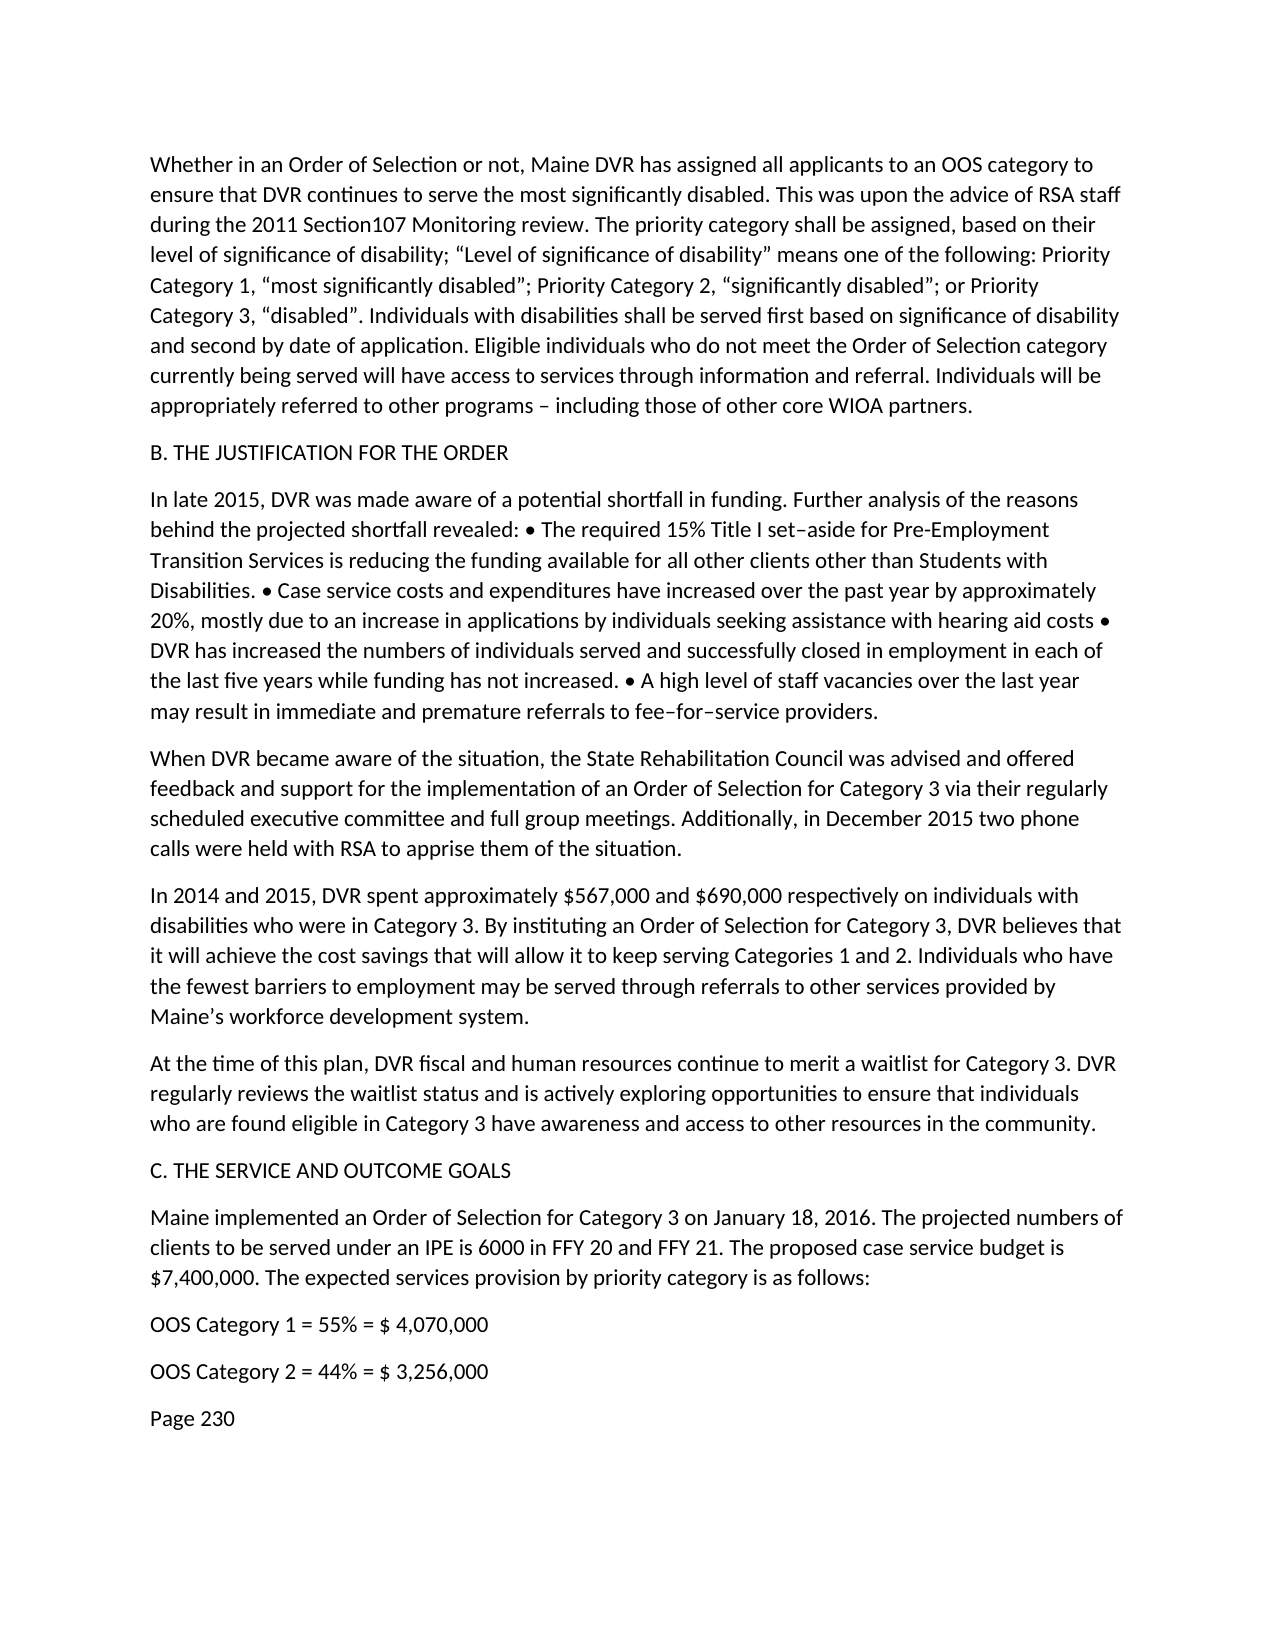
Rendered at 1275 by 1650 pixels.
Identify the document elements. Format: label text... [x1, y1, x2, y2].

text C. THE SERVICE AND OUTCOME GOALS [150, 1156, 1125, 1184]
text B. THE JUSTIFICATION FOR THE ORDER [150, 438, 1125, 467]
text When DVR became aware of the situation, the State Rehabilitation Council was advised and offered feedback and support for the implementation of an Order of Selection for Category 3 via their regularly scheduled executive committee and full group meetings. Additionally, in December 2015 two phone calls were held with RSA to apprise them of the situation. [150, 744, 1125, 862]
text Maine implemented an Order of Selection for Category 3 on January 18, 2016. The projected numbers of clients to be served under an IPE is 6000 in FFY 20 and FFY 21. The proposed case service budget is $7,400,000. The expected services provision by priority category is as follows: [150, 1203, 1125, 1292]
text In late 2015, DVR was made aware of a potential shortfall in funding. Further analysis of the reasons behind the projected shortfall revealed: • The required 15% Title I set–aside for Pre-Employment Transition Services is reducing the funding available for all other clients other than Students with Disabilities. • Case service costs and expenditures have increased over the past year by approximately 20%, mostly due to an increase in applications by individuals seeking assistance with hearing aid costs • DVR has increased the numbers of individuals served and successfully closed in employment in each of the last five years while funding has not increased. • A high level of staff vacancies over the last year may result in immediate and premature referrals to fee–for–service providers. [150, 485, 1125, 725]
text OOS Category 1 = 55% = $ 4,070,000 [150, 1310, 1125, 1338]
text At the time of this plan, DVR fiscal and human resources continue to merit a waitlist for Category 3. DVR regularly reviews the waitlist status and is actively exploring opportunities to ensure that individuals who are found eligible in Category 3 have awareness and access to other resources in the community. [150, 1049, 1125, 1137]
text OOS Category 2 = 44% = $ 3,256,000 [150, 1357, 1125, 1385]
text Page 230 [150, 1404, 1125, 1432]
text Whether in an Order of Selection or not, Maine DVR has assigned all applicants to an OOS category to ensure that DVR continues to serve the most significantly disabled. This was upon the advice of RSA staff during the 2011 Section107 Monitoring review. The priority category shall be assigned, based on their level of significance of disability; “Level of significance of disability” means one of the following: Priority Category 1, “most significantly disabled”; Priority Category 2, “significantly disabled”; or Priority Category 3, “disabled”. Individuals with disabilities shall be served first based on significance of disability and second by date of application. Eligible individuals who do not meet the Order of Selection category currently being served will have access to services through information and referral. Individuals will be appropriately referred to other programs – including those of other core WIOA partners. [150, 150, 1125, 420]
text In 2014 and 2015, DVR spent approximately $567,000 and $690,000 respectively on individuals with disabilities who were in Category 3. By instituting an Order of Selection for Category 3, DVR believes that it will achieve the cost savings that will allow it to keep serving Categories 1 and 2. Individuals who have the fewest barriers to employment may be served through referrals to other services provided by Maine’s workforce development system. [150, 881, 1125, 1030]
